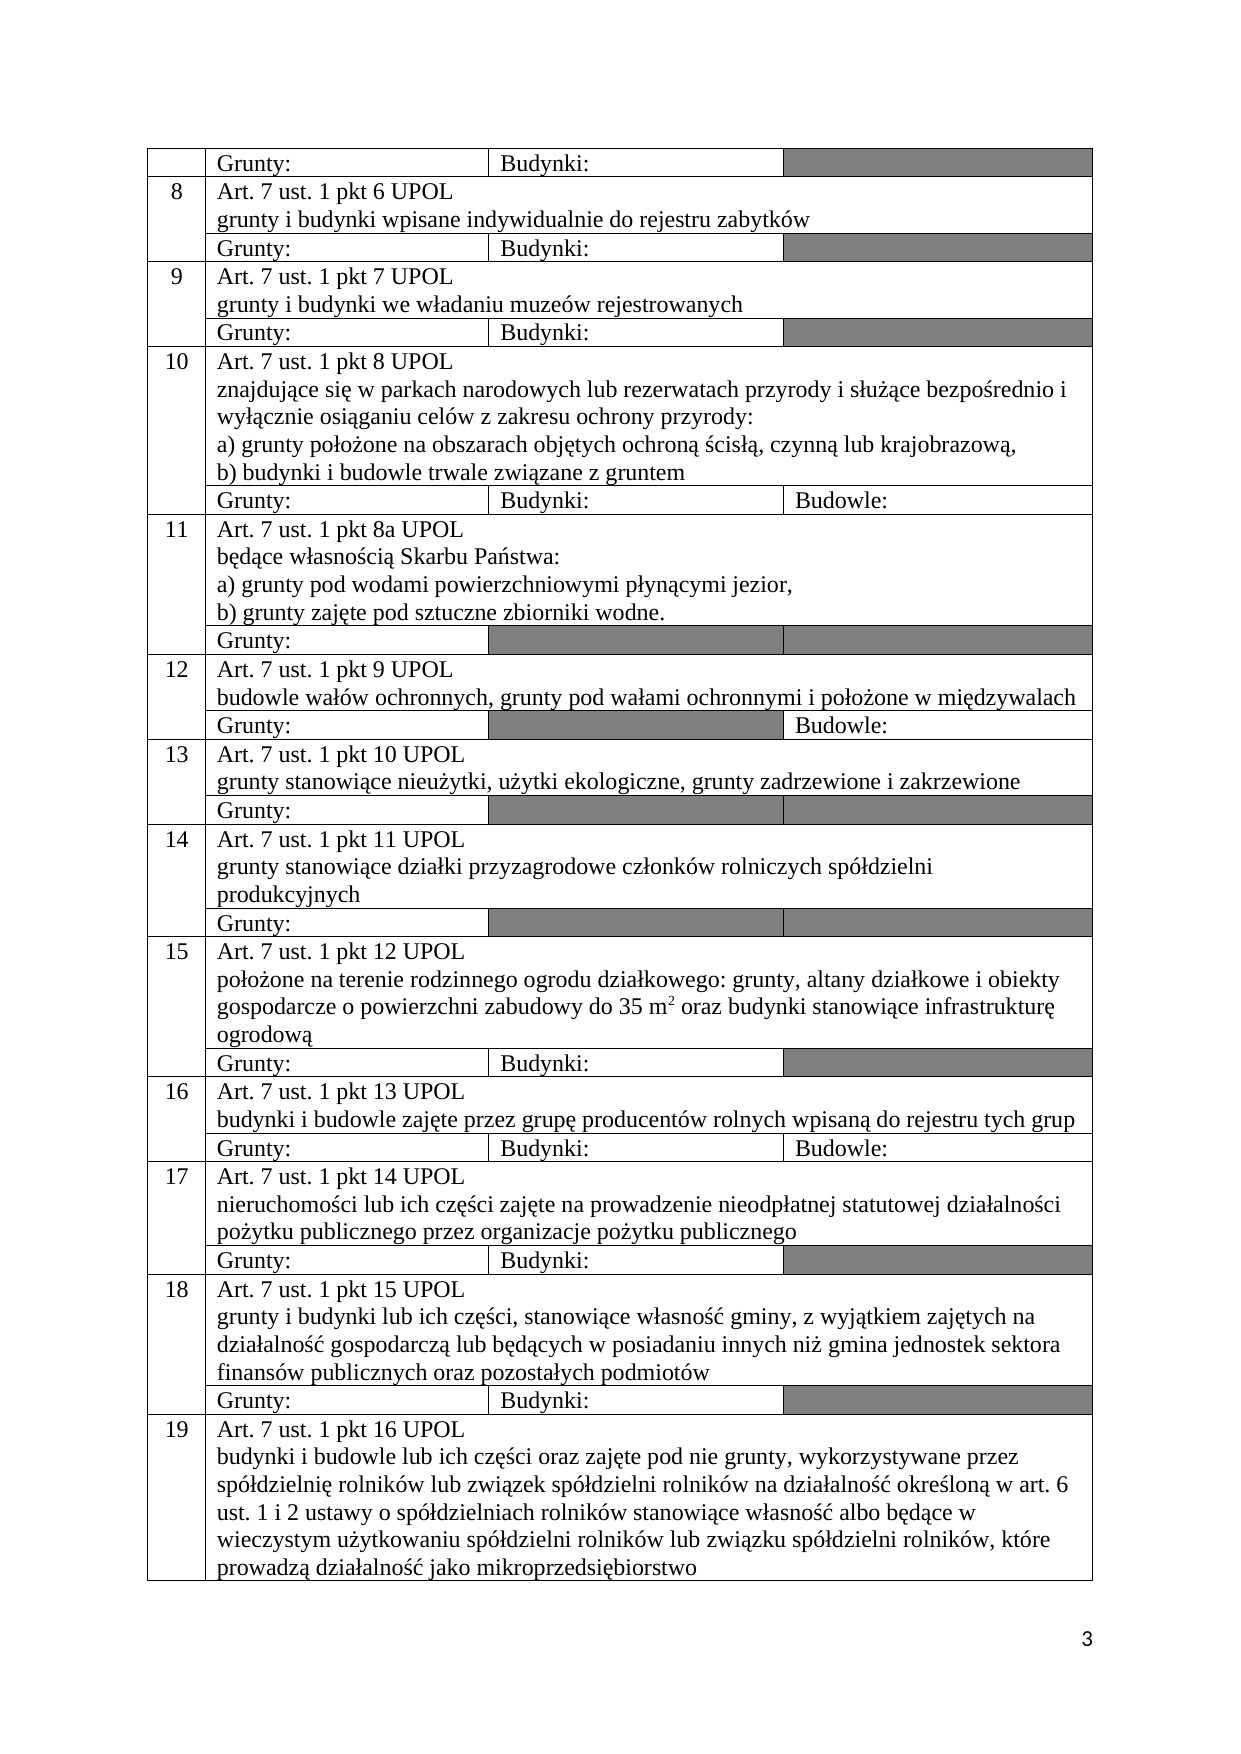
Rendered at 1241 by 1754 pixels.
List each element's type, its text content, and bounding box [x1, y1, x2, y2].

table_cell Grunty: [206, 486, 488, 514]
table_cell 12 [148, 655, 205, 739]
table_cell Budynki: [489, 1386, 783, 1414]
table_cell 8 [148, 177, 205, 261]
table_cell [784, 626, 1092, 654]
table_cell Budynki: [489, 234, 783, 261]
table_cell 19 [148, 1415, 205, 1580]
table_cell 16 [148, 1077, 205, 1161]
table_cell Art. 7 ust. 1 pkt 12 UPOL położone na terenie rodzinnego ogrodu działkowego: grunty, altany działkowe i obiekty gospodarcze o powierzchni zabudowy do 35 m2 oraz budynki stanowiące infrastrukturę ogrodową [206, 937, 1092, 1048]
table_cell Budowle: [784, 1134, 1092, 1161]
table_cell [784, 234, 1092, 261]
table_cell Grunty: [206, 1049, 488, 1076]
table_cell 9 [148, 262, 205, 346]
table_cell Grunty: [206, 1134, 488, 1161]
table_cell [489, 711, 783, 739]
table_cell Art. 7 ust. 1 pkt 10 UPOL grunty stanowiące nieużytki, użytki ekologiczne, grunty zadrzewione i zakrzewione [206, 740, 1092, 795]
table_cell [784, 1246, 1092, 1274]
table_cell Budynki: [489, 1246, 783, 1274]
table_cell 14 [148, 825, 205, 936]
table_cell Art. 7 ust. 1 pkt 11 UPOL grunty stanowiące działki przyzagrodowe członków rolniczych spółdzielni produkcyjnych [206, 825, 1092, 907]
table_cell [784, 319, 1092, 346]
table_cell Art. 7 ust. 1 pkt 6 UPOL grunty i budynki wpisane indywidualnie do rejestru zabytków [206, 177, 1092, 232]
table_cell Art. 7 ust. 1 pkt 13 UPOL budynki i budowle zajęte przez grupę producentów rolnych wpisaną do rejestru tych grup [206, 1077, 1092, 1132]
table_cell Art. 7 ust. 1 pkt 15 UPOL grunty i budynki lub ich części, stanowiące własność gminy, z wyjątkiem zajętych na działalność gospodarczą lub będących w posiadaniu innych niż gmina jednostek sektora finansów publicznych oraz pozostałych podmiotów [206, 1275, 1092, 1385]
table_cell Grunty: [206, 796, 488, 824]
table_cell [784, 1386, 1092, 1414]
table_cell Budowle: [784, 711, 1092, 739]
table_cell 17 [148, 1162, 205, 1274]
table_cell [489, 626, 783, 654]
table_cell [784, 909, 1092, 936]
table_cell 15 [148, 937, 205, 1076]
table_cell Grunty: [206, 626, 488, 654]
table_cell Grunty: [206, 711, 488, 739]
table_cell Art. 7 ust. 1 pkt 8a UPOL będące własnością Skarbu Państwa: a) grunty pod wodami powierzchniowymi płynącymi jezior, b) grunty zajęte pod sztuczne zbiorniki wodne. [206, 515, 1092, 625]
table_cell Grunty: [206, 319, 488, 346]
table_cell 10 [148, 347, 205, 514]
table_cell [784, 1049, 1092, 1076]
table_cell Art. 7 ust. 1 pkt 8 UPOL znajdujące się w parkach narodowych lub rezerwatach przyrody i służące bezpośrednio i wyłącznie osiąganiu celów z zakresu ochrony przyrody: a) grunty położone na obszarach objętych ochroną ścisłą, czynną lub krajobrazową, b) budynki i budowle trwale związane z gruntem [206, 347, 1092, 485]
table_cell Budynki: [489, 1134, 783, 1161]
table_cell [489, 796, 783, 824]
table_cell [489, 909, 783, 936]
table_cell 11 [148, 515, 205, 654]
table_cell Grunty: [206, 1246, 488, 1274]
table_cell Art. 7 ust. 1 pkt 16 UPOL budynki i budowle lub ich części oraz zajęte pod nie grunty, wykorzystywane przez spółdzielnię rolników lub związek spółdzielni rolników na działalność określoną w art. 6 ust. 1 i 2 ustawy o spółdzielniach rolników stanowiące własność albo będące w wieczystym użytkowaniu spółdzielni rolników lub związku spółdzielni rolników, które prowadzą działalność jako mikroprzedsiębiorstwo [206, 1415, 1092, 1580]
table_cell 13 [148, 740, 205, 824]
table_cell Grunty: [206, 149, 488, 176]
table_cell Budynki: [489, 149, 783, 176]
table_cell Grunty: [206, 909, 488, 936]
table_cell Budowle: [784, 486, 1092, 514]
table_cell Budynki: [489, 319, 783, 346]
table_cell Art. 7 ust. 1 pkt 14 UPOL nieruchomości lub ich części zajęte na prowadzenie nieodpłatnej statutowej działalności pożytku publicznego przez organizacje pożytku publicznego [206, 1162, 1092, 1245]
table_cell Art. 7 ust. 1 pkt 7 UPOL grunty i budynki we władaniu muzeów rejestrowanych [206, 262, 1092, 317]
table_cell Budynki: [489, 1049, 783, 1076]
table_cell [784, 149, 1092, 176]
table_cell Grunty: [206, 1386, 488, 1414]
table_cell 18 [148, 1275, 205, 1414]
table_cell Budynki: [489, 486, 783, 514]
table_cell Grunty: [206, 234, 488, 261]
table_cell 7 [148, 149, 205, 176]
table_cell [784, 796, 1092, 824]
table_cell Art. 7 ust. 1 pkt 9 UPOL budowle wałów ochronnych, grunty pod wałami ochronnymi i położone w międzywalach [206, 655, 1092, 710]
